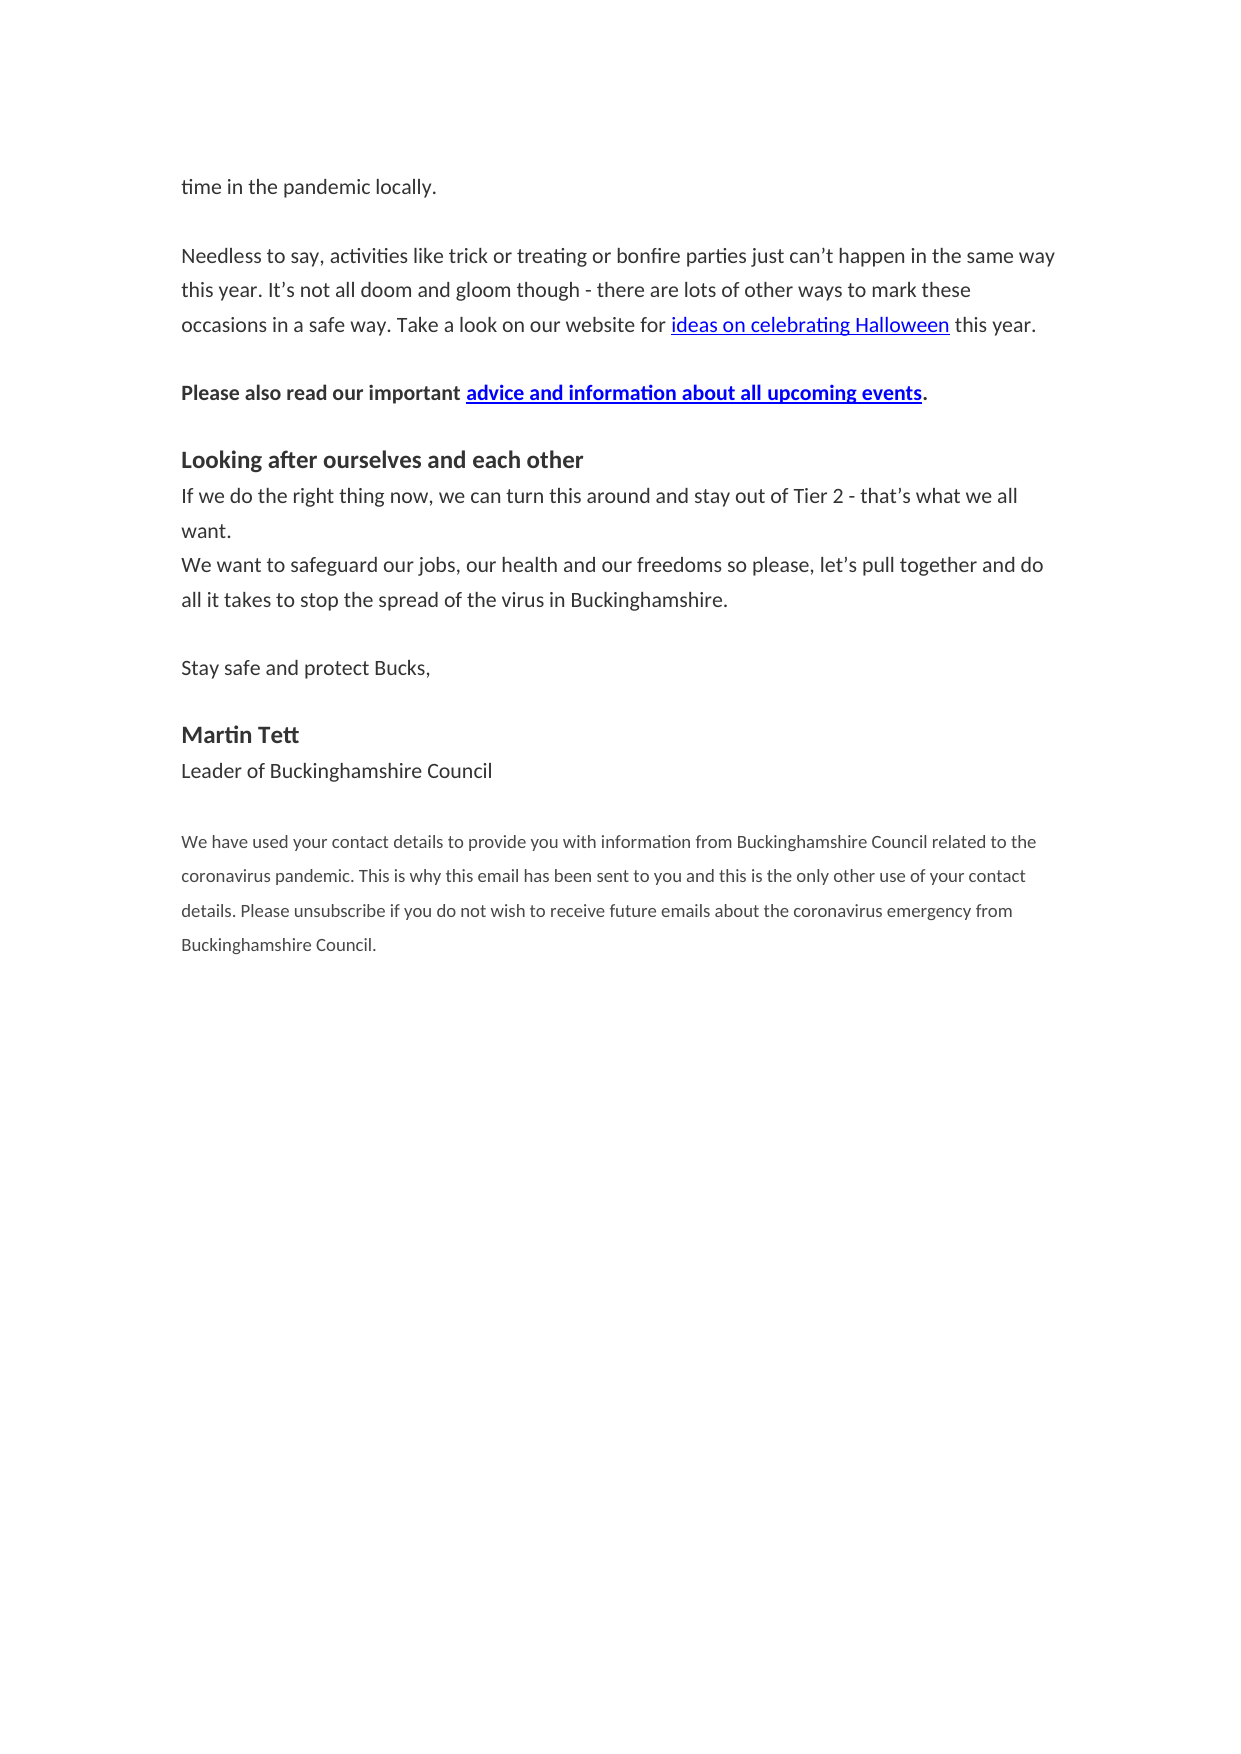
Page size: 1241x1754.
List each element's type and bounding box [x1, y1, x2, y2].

table_cell [150, 150, 1090, 972]
